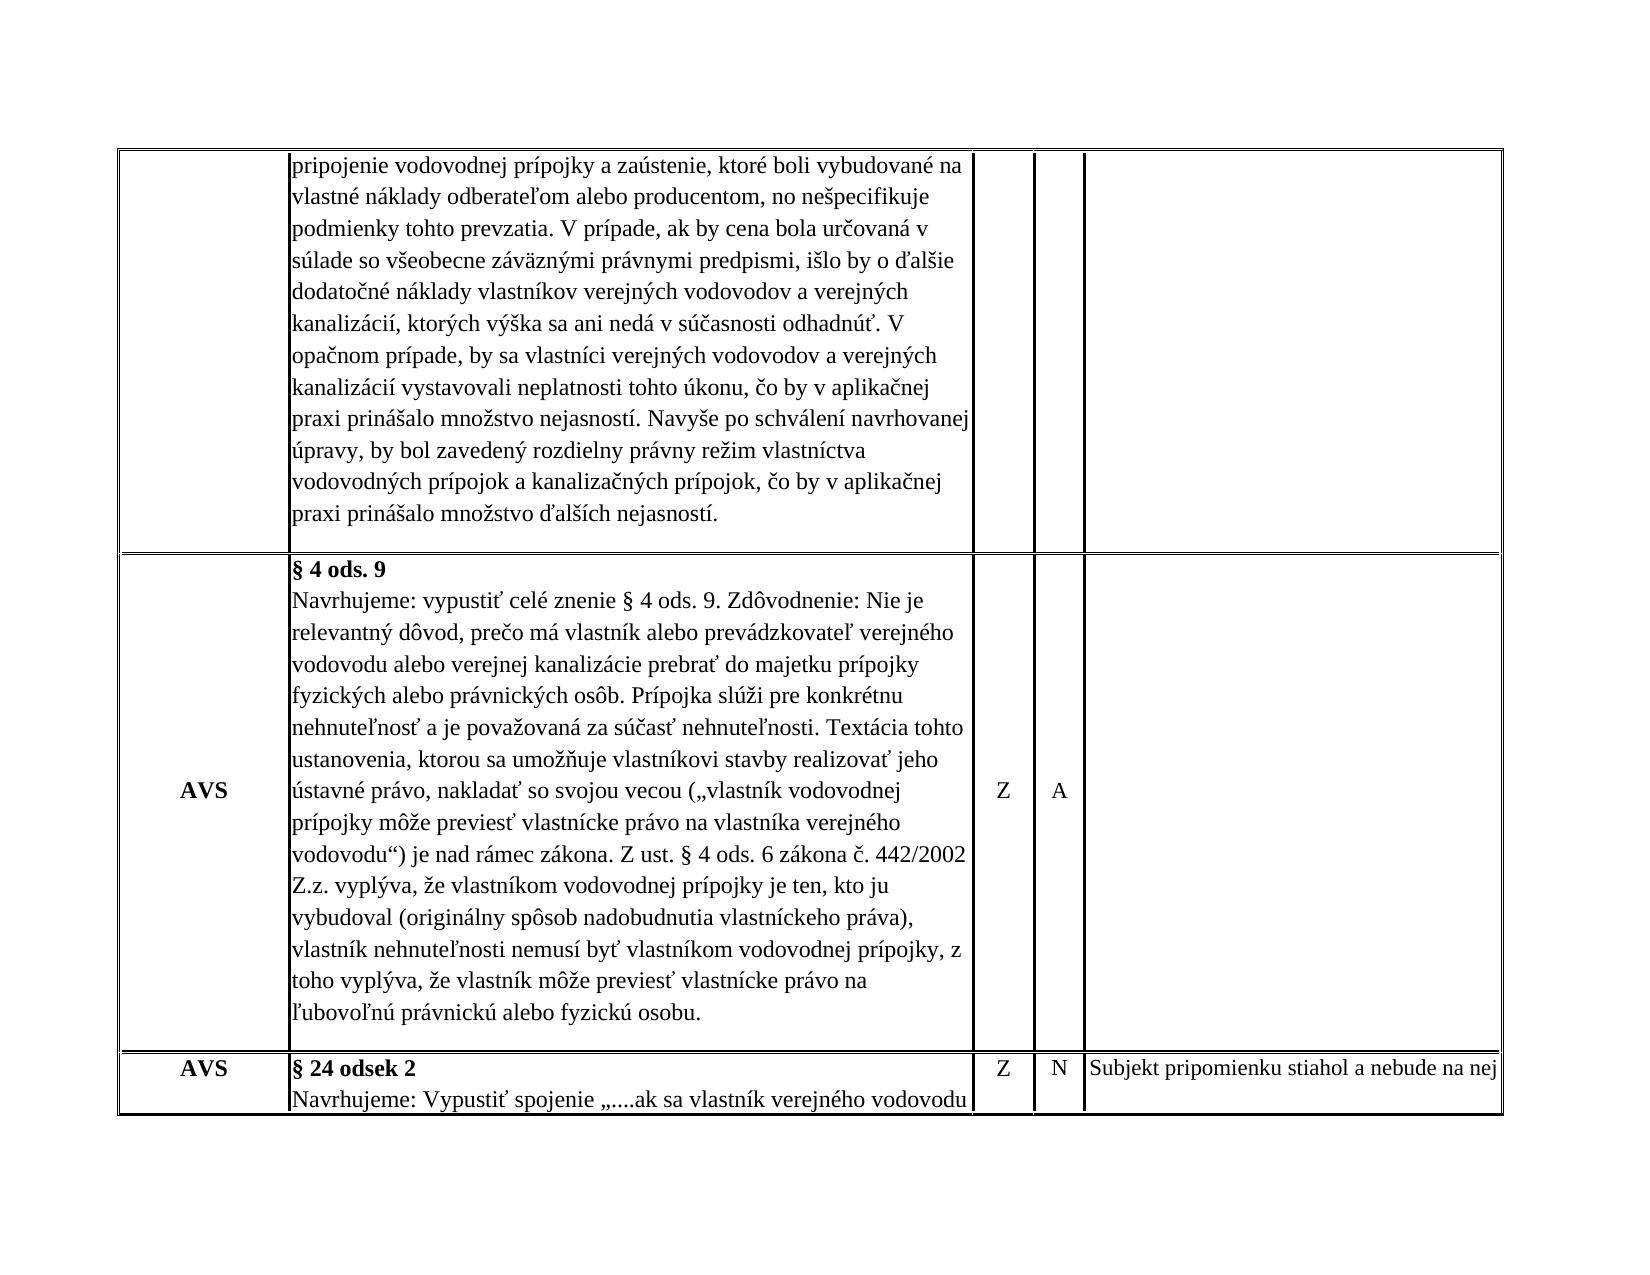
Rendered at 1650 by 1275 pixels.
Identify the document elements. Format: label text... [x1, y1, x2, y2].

table_cell AVS [120, 1050, 289, 1113]
table_cell AVS [120, 551, 288, 1050]
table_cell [1084, 1050, 1501, 1113]
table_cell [289, 1054, 973, 1113]
table_cell AVS [120, 151, 289, 551]
table_cell [1086, 551, 1501, 1050]
table_cell Z [973, 149, 1034, 551]
table_cell N [1034, 1054, 1084, 1113]
table_cell Z [973, 1054, 1034, 1113]
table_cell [1084, 151, 1501, 551]
table_cell N [1034, 151, 1084, 551]
table_cell § 4 ods. 9 Navrhujeme: vypustiť celé znenie § 4 ods. 9. Zdôvodnenie: Nie je relevantný dôvod, prečo má vlastník alebo prevádzkovateľ verejného vodovodu alebo verejnej kanalizácie prebrať do majetku prípojky fyzických alebo právnických osôb. Prípojka slúži pre konkrétnu nehnuteľnosť a je považovaná za súčasť nehnuteľnosti. Textácia tohto ustanovenia, ktorou sa umožňuje vlastníkovi stavby realizovať jeho ústavné právo, nakladať so svojou vecou („vlastník vodovodnej prípojky môže previesť vlastnícke právo na vlastníka verejného vodovodu“) je nad rámec zákona. Z ust. § 4 ods. 6 zákona č. 442/2002 Z.z. vyplýva, že vlastníkom vodovodnej prípojky je ten, kto ju vybudoval (originálny spôsob nadobudnutia vlastníckeho práva), vlastník nehnuteľnosti nemusí byť vlastníkom vodovodnej prípojky, z toho vyplýva, že vlastník môže previesť vlastnícke právo na ľubovoľnú právnickú alebo fyzickú osobu. [291, 555, 972, 1050]
table_cell Z [975, 555, 1033, 1050]
table_cell A [1036, 555, 1083, 1050]
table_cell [289, 149, 973, 551]
